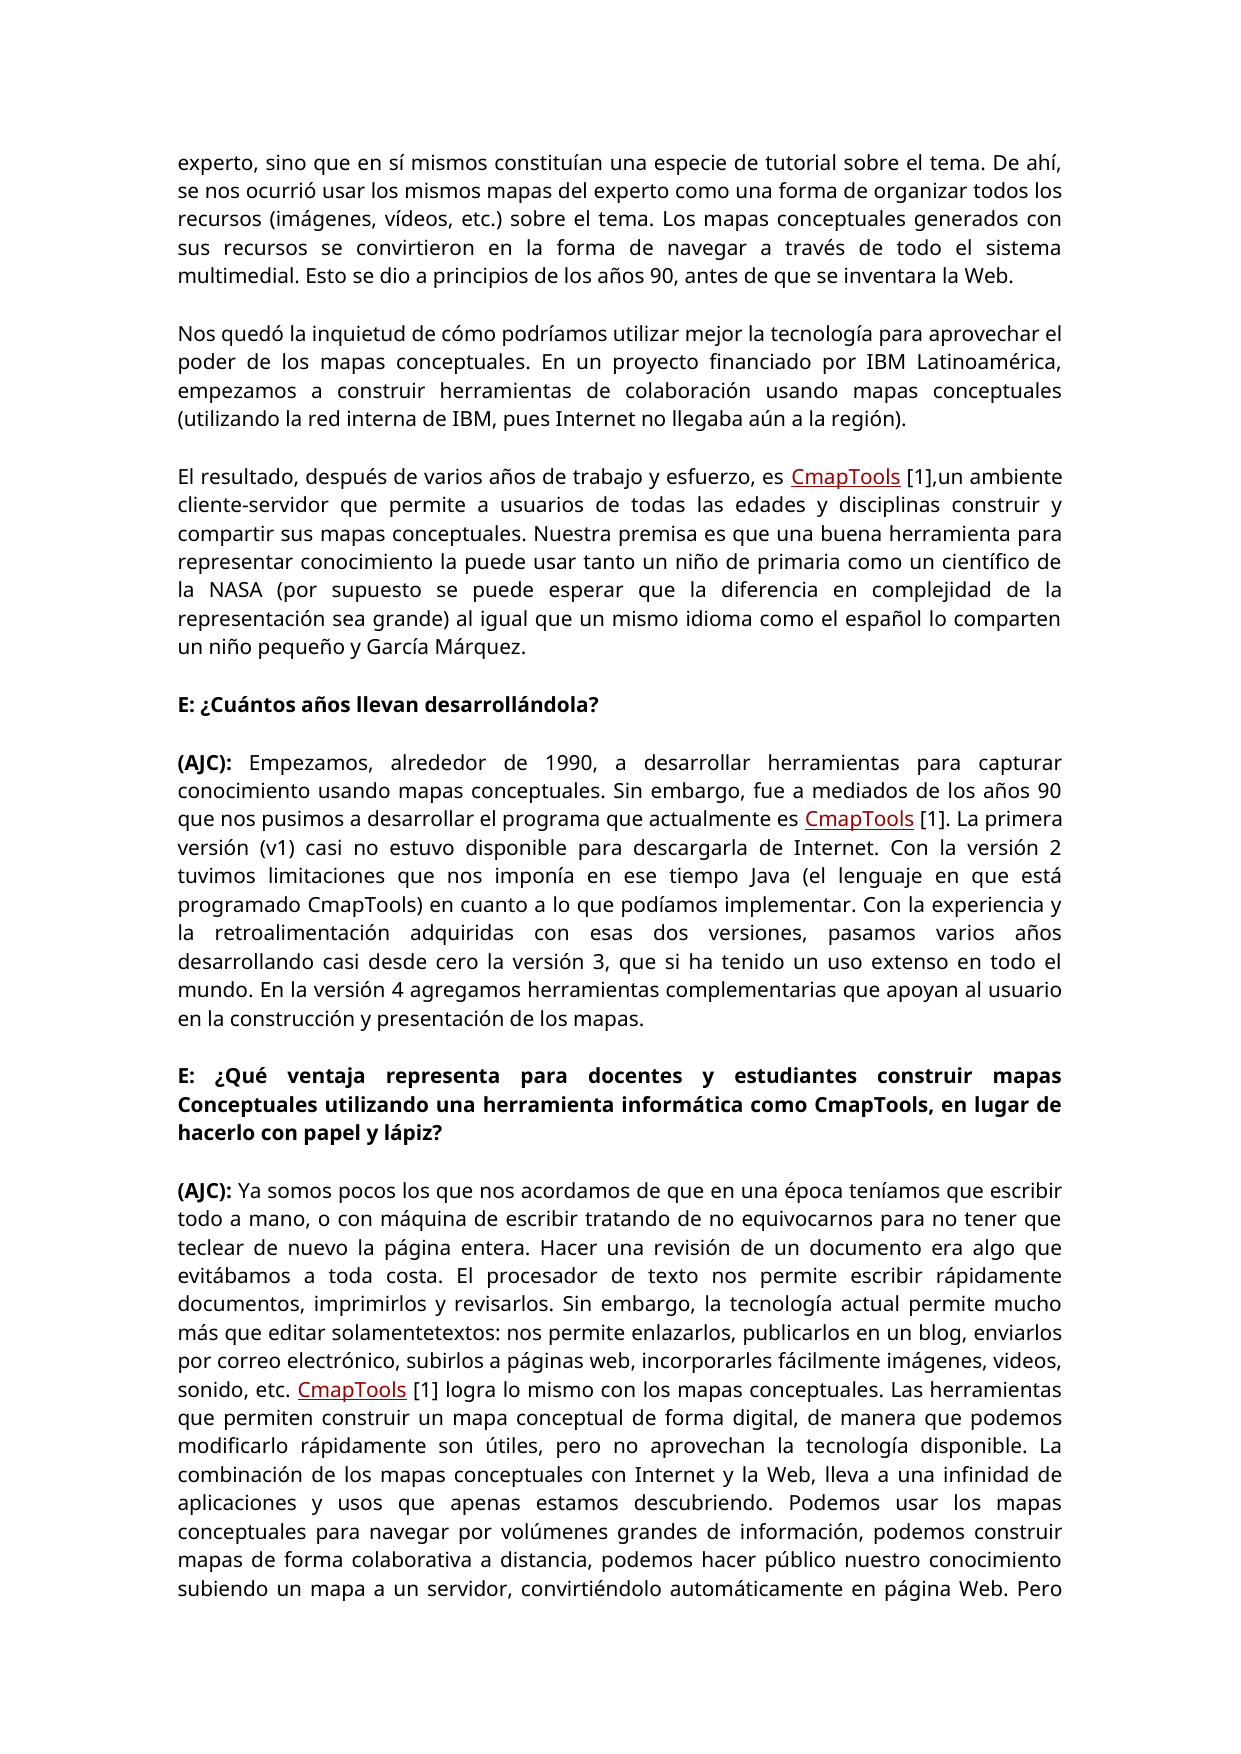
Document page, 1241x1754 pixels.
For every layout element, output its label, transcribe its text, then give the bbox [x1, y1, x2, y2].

text E: ¿Qué ventaja representa para docentes y estudiantes construir mapas Conceptuales utilizando una herramienta informática como CmapTools, en lugar de hacerlo con papel y lápiz? [177, 1061, 1063, 1147]
text E: ¿Cuántos años llevan desarrollándola? [177, 690, 1063, 718]
text El resultado, después de varios años de trabajo y esfuerzo, es CmapTools [1],un ambiente cliente-servidor que permite a usuarios de todas las edades y disciplinas construir y compartir sus mapas conceptuales. Nuestra premisa es que una buena herramienta para representar conocimiento la puede usar tanto un niño de primaria como un científico de la NASA (por supuesto se puede esperar que la diferencia en complejidad de la representación sea grande) al igual que un mismo idioma como el español lo comparten un niño pequeño y García Márquez. [177, 462, 1063, 661]
text (AJC): Empezamos, alrededor de 1990, a desarrollar herramientas para capturar conocimiento usando mapas conceptuales. Sin embargo, fue a mediados de los años 90 que nos pusimos a desarrollar el programa que actualmente es CmapTools [1]. La primera versión (v1) casi no estuvo disponible para descargarla de Internet. Con la versión 2 tuvimos limitaciones que nos imponía en ese tiempo Java (el lenguaje en que está programado CmapTools) en cuanto a lo que podíamos implementar. Con la experiencia y la retroalimentación adquiridas con esas dos versiones, pasamos varios años desarrollando casi desde cero la versión 3, que si ha tenido un uso extenso en todo el mundo. En la versión 4 agregamos herramientas complementarias que apoyan al usuario en la construcción y presentación de los mapas. [177, 748, 1063, 1032]
text Nos quedó la inquietud de cómo podríamos utilizar mejor la tecnología para aprovechar el poder de los mapas conceptuales. En un proyecto financiado por IBM Latinoamérica, empezamos a construir herramientas de colaboración usando mapas conceptuales (utilizando la red interna de IBM, pues Internet no llegaba aún a la región). [177, 319, 1063, 433]
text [177, 148, 1063, 290]
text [177, 1176, 1063, 1602]
